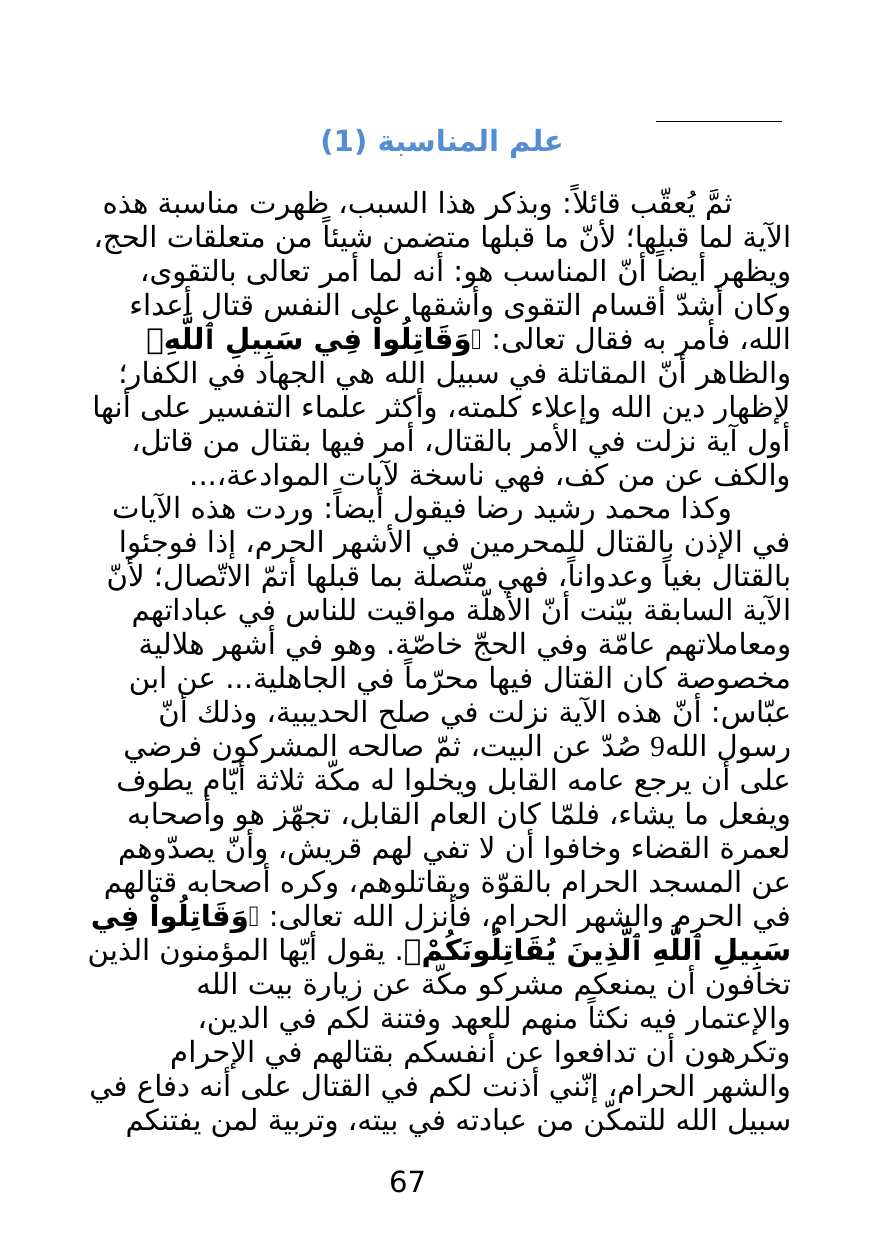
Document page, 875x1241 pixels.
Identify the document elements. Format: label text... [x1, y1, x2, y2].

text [83, 492, 791, 1137]
text ثمَّ يُعقّب قائلاً: وبذكر هذا السبب، ظهرت مناسبة هذه الآية لما قبلها؛ لأنّ ما قبلها متضمن شيئاً من متعلقات الحج، ويظهر أيضاً أنّ المناسب هو: أنه لما أمر تعالى بالتقوى، وكان أشدّ أقسام التقوى وأشقها على النفس قتال أعداء الله، فأمر به فقال تعالى: وَقَاتِلُواْ فِي سَبِيلِ ٱللَّهِ والظاهر أنّ المقاتلة في سبيل الله هي الجهاد في الكفار؛ لإظهار دين الله وإعلاء كلمته، وأكثر علماء التفسير على أنها أول آية نزلت في الأمر بالقتال، أمر فيها بقتال من قاتل، والكف عن من كف، فهي ناسخة لآيات الموادعة،... [83, 186, 791, 492]
